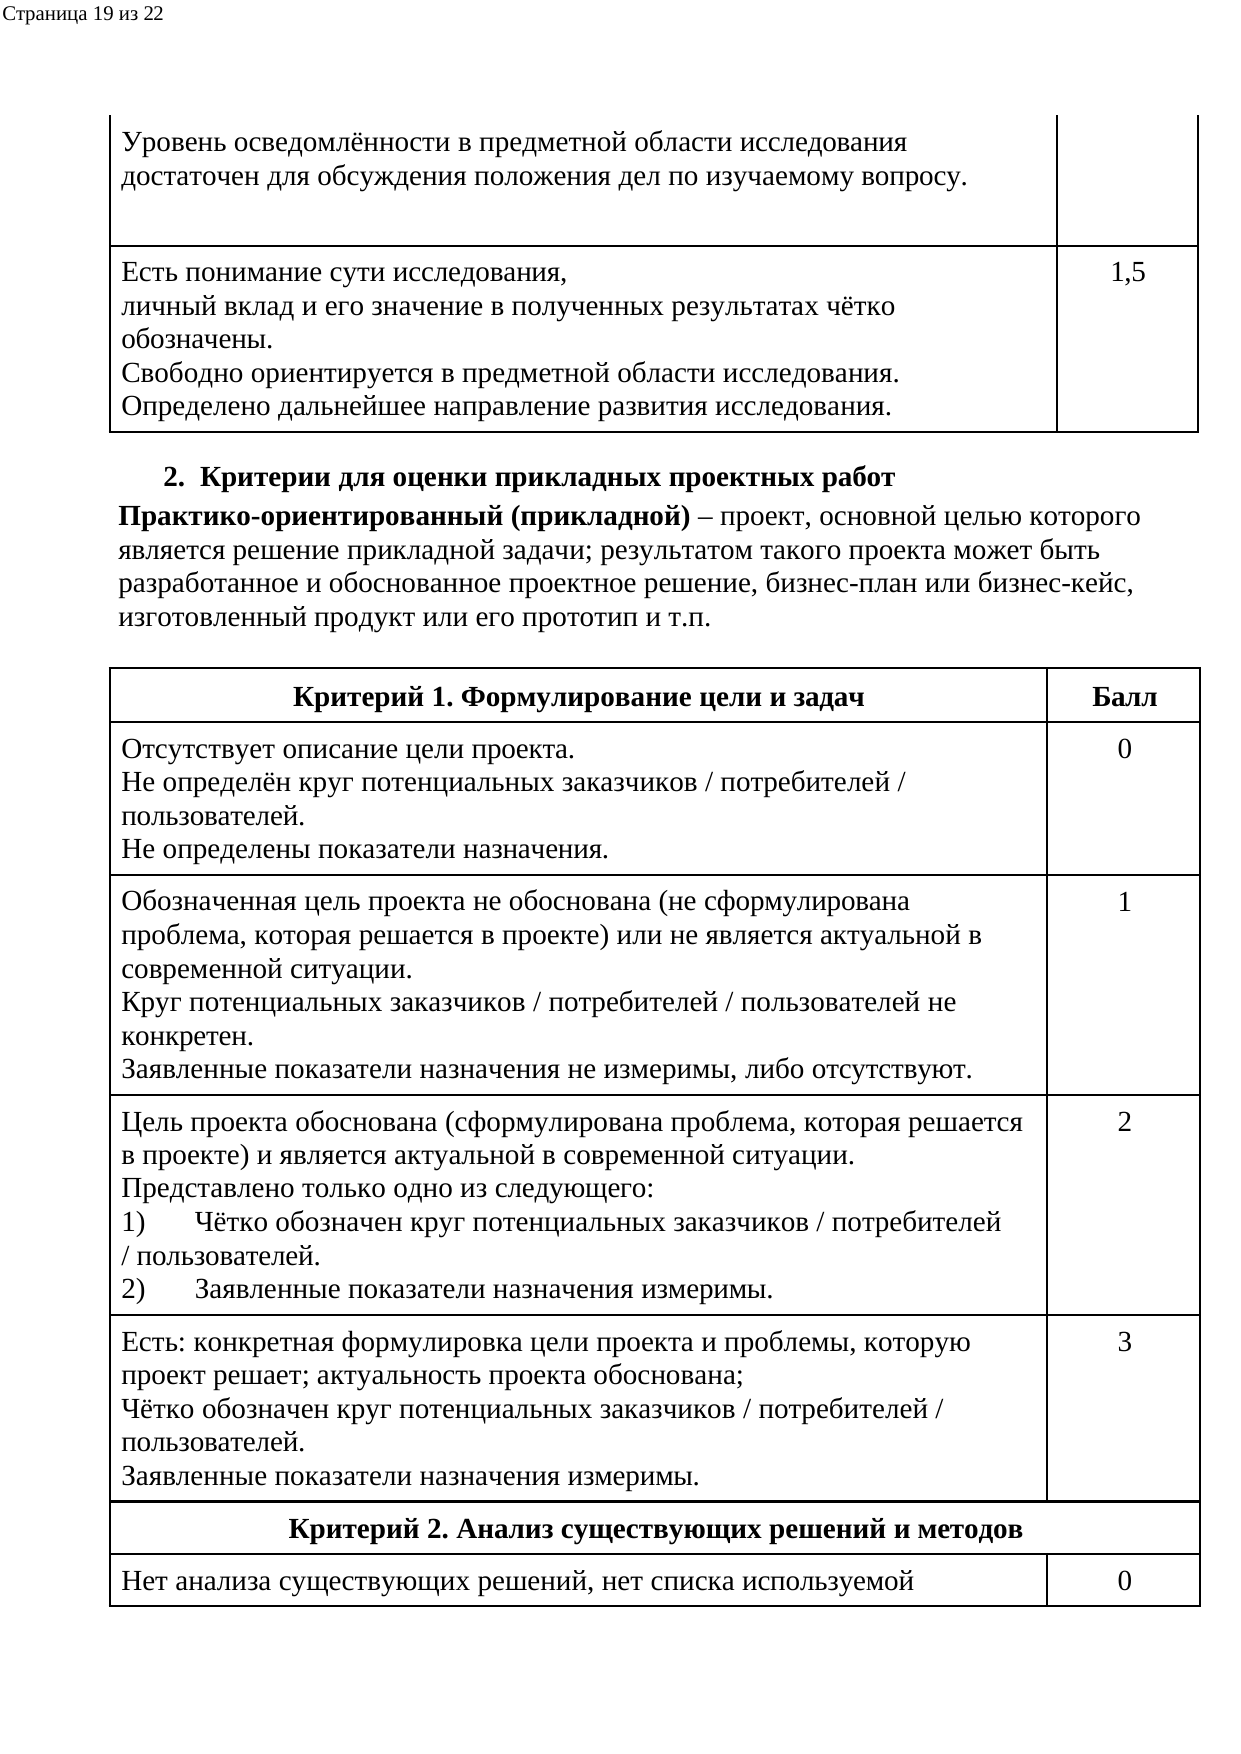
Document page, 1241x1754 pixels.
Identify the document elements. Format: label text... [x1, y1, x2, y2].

table_cell Отсутствует описание цели проекта. Не определён круг потенциальных заказчиков / потребителей / пользователей. Не определены показатели назначения. [111, 723, 1046, 874]
table_header Балл [1048, 669, 1199, 721]
table_cell Критерий 2. Анализ существующих решений и методов [111, 1503, 1199, 1553]
table_cell Нет анализа существующих решений, нет списка используемой [111, 1555, 1046, 1605]
table_header [1058, 115, 1197, 244]
table_cell 1,5 [1058, 247, 1197, 431]
table_cell 0 [1048, 1555, 1199, 1605]
table_cell Есть: конкретная формулировка цели проекта и проблемы, которую проект решает; актуальность проекта обоснована; Чётко обозначен круг потенциальных заказчиков / потребителей / пользователей. Заявленные показатели назначения измеримы. [111, 1316, 1046, 1500]
table_cell Есть понимание сути исследования, личный вклад и его значение в полученных результатах чётко обозначены. Свободно ориентируется в предметной области исследования. Определено дальнейшее направление развития исследования. [111, 247, 1056, 431]
table_cell 0 [1048, 723, 1199, 874]
text Практико-ориентированный (прикладной) – проект, основной целью которого является решение прикладной задачи; результатом такого проекта может быть [118, 498, 1211, 566]
table_header Критерий 1. Формулирование цели и задач [111, 669, 1046, 721]
table_cell 2 [1048, 1096, 1199, 1314]
table_cell 3 [1048, 1316, 1199, 1500]
table_cell Обозначенная цель проекта не обоснована (не сформулирована проблема, которая решается в проекте) или не является актуальной в современной ситуации. Круг потенциальных заказчиков / потребителей / пользователей не конкретен. Заявленные показатели назначения не измеримы, либо отсутствуют. [111, 876, 1046, 1094]
table_cell 1 [1048, 876, 1199, 1094]
table_cell Цель проекта обоснована (сформулирована проблема, которая решается в проекте) и является актуальной в современной ситуации. Представлено только одно из следующего: Чётко обозначен круг потенциальных заказчиков / потребителей / пользователей. Заявленные показатели назначения измеримы. [111, 1096, 1046, 1314]
text разработанное и обоснованное проектное решение, бизнес-план или бизнес-кейс, изготовленный продукт или его прототип и т.п. [118, 566, 1211, 633]
subtitle Критерии для оценки прикладных проектных работ [163, 459, 1211, 492]
table_header Уровень осведомлённости в предметной области исследования достаточен для обсуждения положения дел по изучаемому вопросу. [111, 115, 1056, 244]
